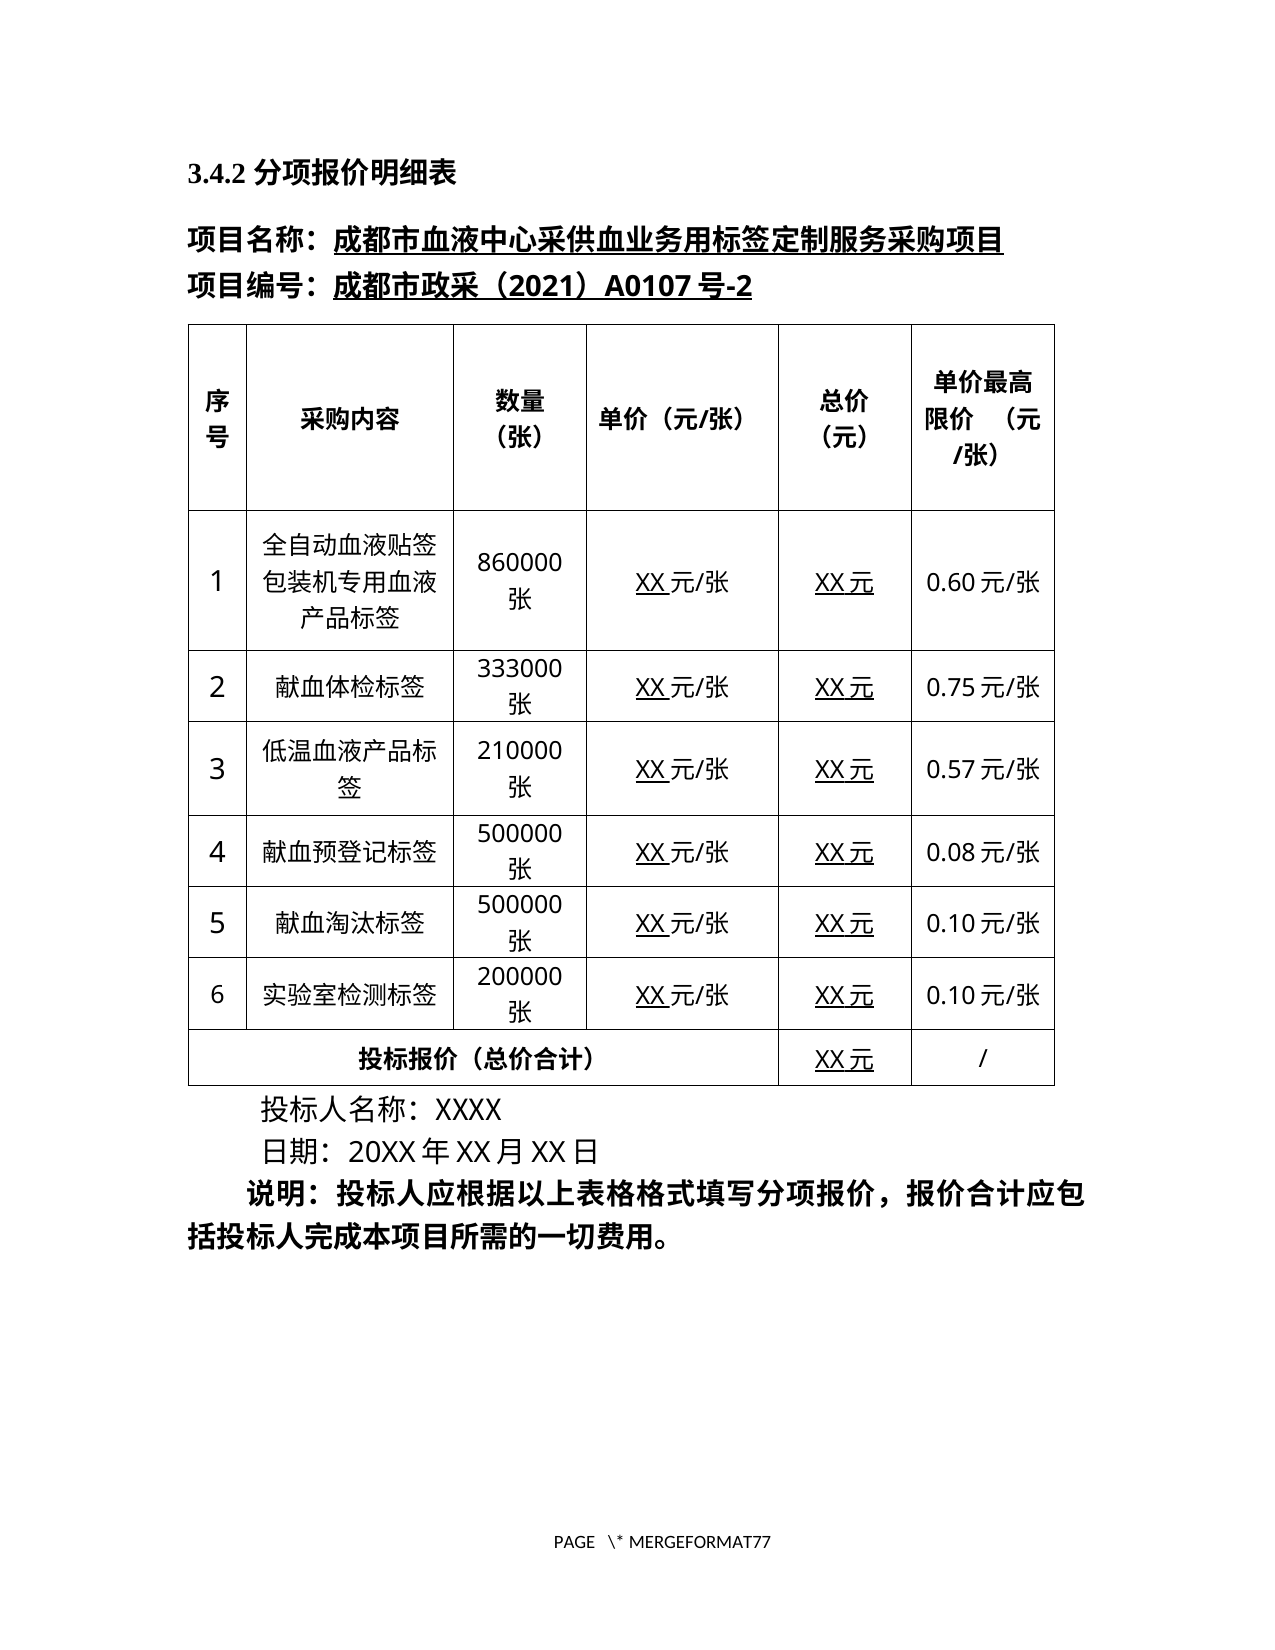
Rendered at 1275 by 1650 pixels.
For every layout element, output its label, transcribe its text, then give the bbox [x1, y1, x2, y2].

table_cell / [912, 1030, 1054, 1085]
table_header 采购内容 [247, 325, 453, 510]
table_cell 500000张 [454, 887, 586, 957]
table_cell 4 [189, 816, 246, 886]
text 说明：投标人应根据以上表格格式填写分项报价，报价合计应包括投标人完成本项目所需的一切费用。 [187, 1171, 1087, 1256]
table_cell XX元 [779, 511, 911, 649]
table_cell XX元/张 [587, 722, 778, 814]
table_cell 2 [189, 651, 246, 721]
table_header 数量 （张） [454, 325, 586, 510]
table_cell 献血体检标签 [247, 651, 453, 721]
table_cell 500000张 [454, 816, 586, 886]
text 项目编号：成都市政采（2021）A0107号-2 [187, 259, 1087, 305]
text 投标人名称：XXXX [187, 1086, 1087, 1128]
table_cell XX元 [779, 887, 911, 957]
table_cell 860000张 [454, 511, 586, 649]
table_cell 全自动血液贴签包装机专用血液产品标签 [247, 511, 453, 649]
table_header 单价（元/张） [587, 325, 778, 510]
table_cell 0.10元/张 [912, 887, 1054, 957]
table_cell XX元/张 [587, 511, 778, 649]
table_cell XX元 [779, 958, 911, 1028]
table_cell 投标报价（总价合计） [189, 1030, 778, 1085]
table_header 序号 [189, 325, 246, 510]
table_cell 献血预登记标签 [247, 816, 453, 886]
table_cell 5 [189, 887, 246, 957]
table_cell XX元/张 [587, 816, 778, 886]
table_cell XX元/张 [587, 958, 778, 1028]
table_cell XX元 [779, 1030, 911, 1085]
table_cell 210000张 [454, 722, 586, 814]
table_cell 献血淘汰标签 [247, 887, 453, 957]
table_cell 200000张 [454, 958, 586, 1028]
table_cell 0.60元/张 [912, 511, 1054, 649]
table_cell 333000张 [454, 651, 586, 721]
table_cell 1 [189, 511, 246, 649]
text 项目名称：成都市血液中心采供血业务用标签定制服务采购项目 [187, 213, 1152, 259]
table_cell XX元/张 [587, 651, 778, 721]
table_cell XX元 [779, 651, 911, 721]
table_cell 0.10元/张 [912, 958, 1054, 1028]
table_cell XX元/张 [587, 887, 778, 957]
text 日期：20XX年XX月XX日 [187, 1128, 1087, 1171]
table_header 单价最高限价 （元/张） [912, 325, 1054, 510]
table_cell 0.75元/张 [912, 651, 1054, 721]
table_cell 实验室检测标签 [247, 958, 453, 1028]
table_cell 6 [189, 958, 246, 1028]
table_cell XX元 [779, 816, 911, 886]
table_cell 低温血液产品标签 [247, 722, 453, 814]
table_header 总价（元） [779, 325, 911, 510]
table_cell 3 [189, 722, 246, 814]
table_cell 0.57元/张 [912, 722, 1054, 814]
list 分项报价明细表 [187, 150, 1087, 192]
table_cell XX元 [779, 722, 911, 814]
table_cell 0.08元/张 [912, 816, 1054, 886]
